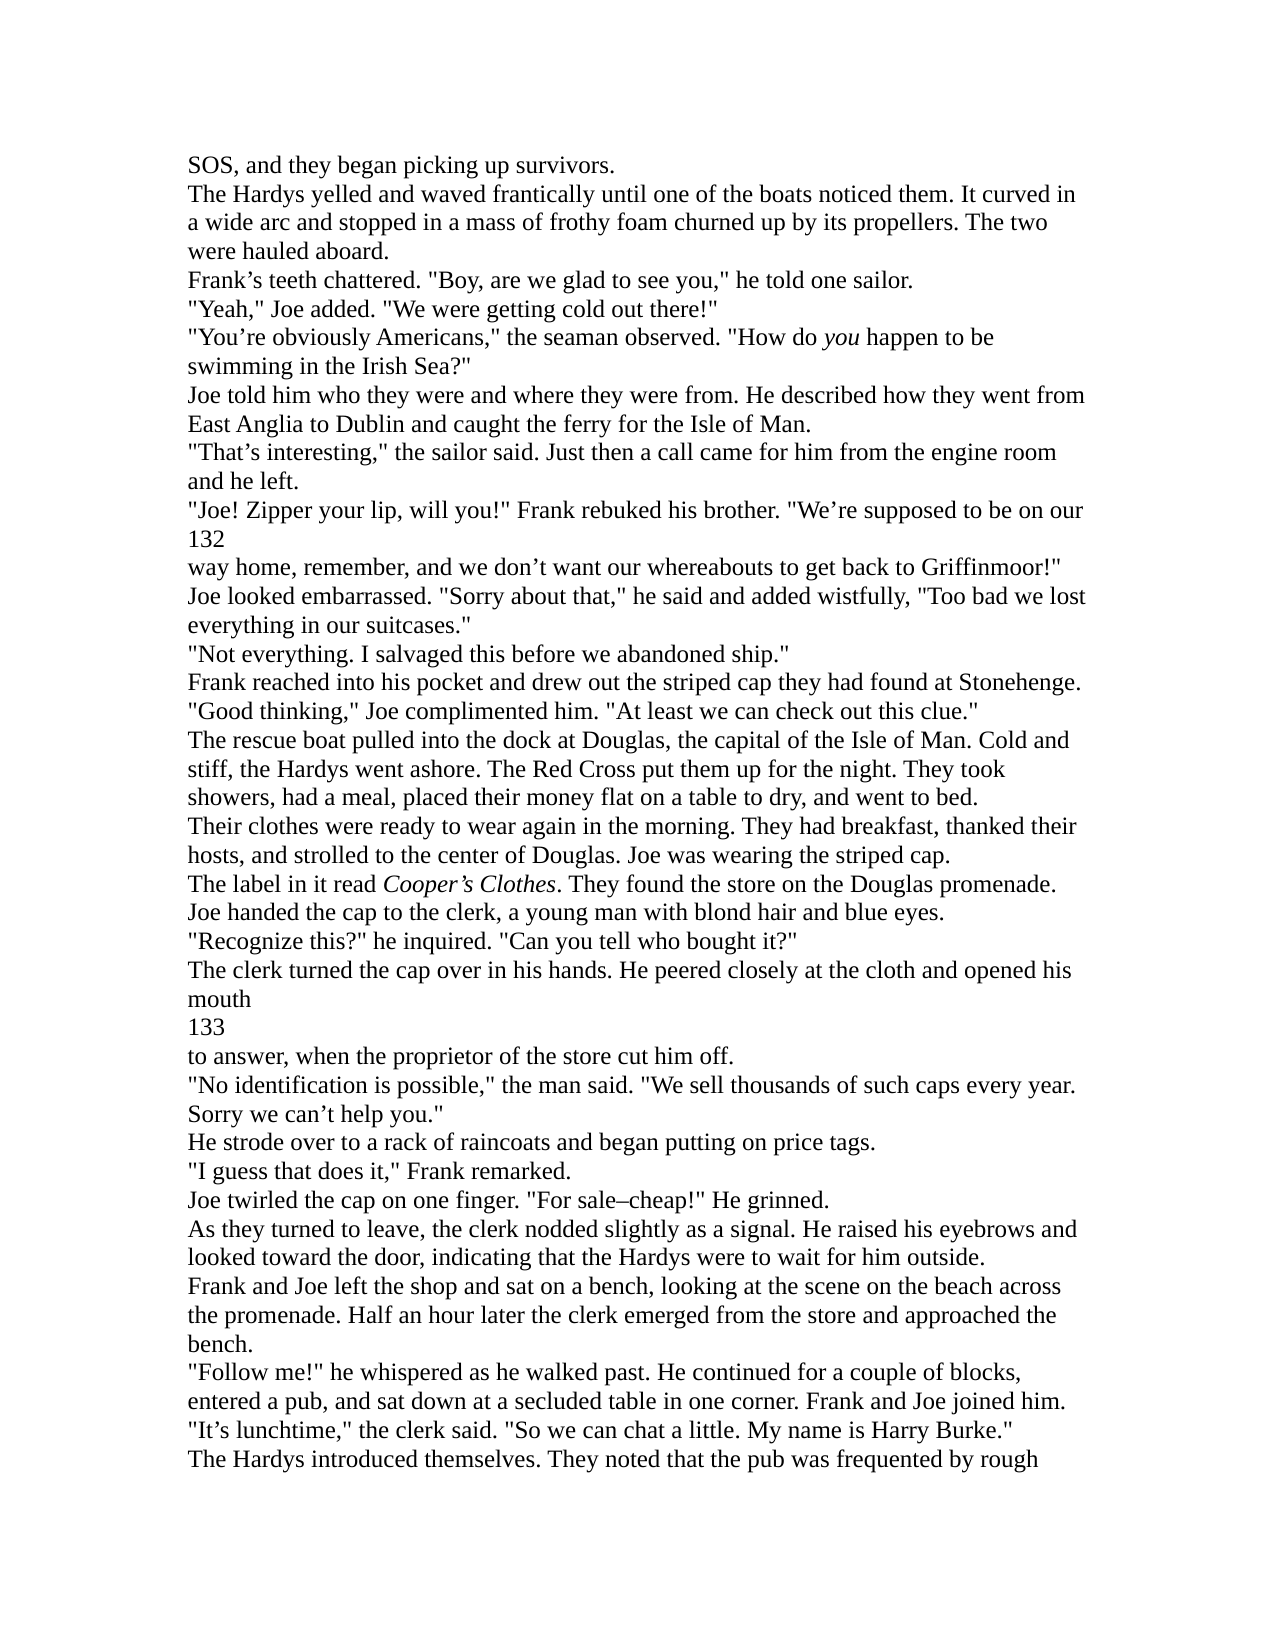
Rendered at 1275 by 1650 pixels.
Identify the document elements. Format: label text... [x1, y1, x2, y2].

text "Wait to be picked up!" Frank shouted back. "The SOS must have got through!" [187, 725, 1087, 754]
text Joe told him who they were and where they were from. He described how they went from East Anglia to Dublin and caught the ferry for the Isle of Man. [187, 1041, 1087, 1099]
text Gradually the storm died. The waves became calm, the rain stopped, and the sun came out. Some dots on the horizon grew larger. They were rescue boats answering the ferry’s SOS, and they began picking up survivors. [187, 754, 1087, 840]
text THE lifeboats hit the waves. The first were filled with women and children. The men piled in next, while crewmen manned the oars. The boats filled up quickly. [187, 322, 1087, 380]
text The upper deck was awash when the captain ordered the last of the crew to follow him over the side. The Hardys leaped into the sea and swam away as fast as possible. They had to get clear of the ferry to avoid being dragged down by suction when the vessel sank. [187, 409, 1087, 524]
text Joe yelled out to Frank, "What’ll we do now?" [187, 696, 1087, 725]
text 132 [187, 1185, 1087, 1214]
text Frank’s teeth chattered. "Boy, are we glad to see you," he told one sailor. [187, 926, 1087, 955]
text "Joe! Zipper your lip, will you!" Frank rebuked his brother. "We’re supposed to be on our [187, 1156, 1087, 1185]
text There was frantic pushing and elbowing as frightened people scrambled to the deck. By this time the list was so bad that the craft was in danger of capsizing. [187, 150, 1087, 207]
text 130 [187, 265, 1087, 294]
text The rescue boat pulled into the dock at Douglas, the capital of the Isle of Man. Cold and stiff, the Hardys went ashore. The Red Cross put them up for the night. They took showers, had a meal, placed their money flat on a table to dry, and went to bed. [187, 1386, 1087, 1472]
text from land to swim for it, and the lifeboats had drifted away in the storm. [187, 667, 1087, 696]
text The Hardys yelled and waved frantically until one of the boats noticed them. It curved in a wide arc and stopped in a mass of frothy foam churned up by its propellers. The two were hauled aboard. [187, 840, 1087, 926]
text Joe looked embarrassed. "Sorry about that," he said and added wistfully, "Too bad we lost everything in our suitcases." [187, 1242, 1087, 1300]
text "Lower the lifeboats!" the captain ordered. "Abandon ship!" [187, 207, 1087, 236]
text "Not everything. I salvaged this before we abandoned ship." [187, 1300, 1087, 1329]
text "Yeah," Joe added. "We were getting cold out there!" [187, 955, 1087, 984]
text Frank and Joe bobbed up and down like a couple of corks. They knew they were too far [187, 610, 1087, 639]
text way home, remember, and we don’t want our whereabouts to get back to Griffinmoor!" [187, 1214, 1087, 1242]
text 131 [187, 639, 1087, 667]
text "Good thinking," Joe complimented him. "At least we can check out this clue." [187, 1357, 1087, 1386]
text CHAPTER XVI A Coven Feud [187, 294, 1087, 322]
text "That’s interesting," the sailor said. Just then a call came for him from the engine room and he left. [187, 1099, 1087, 1156]
text Frank reached into his pocket and drew out the striped cap they had found at Stonehenge. [187, 1329, 1087, 1357]
text "You’re obviously Americans," the seaman observed. "How do you happen to be swimming in the Irish Sea?" [187, 984, 1087, 1041]
text Safely out of range, they watched the death of the stricken ferry. The bow went under and the stern rose high in the air. For a moment she stood on end and then plunged into the depths! [187, 524, 1087, 610]
text "There’s no room for us!" Joe yelled. "We’ll have to take our chances in the water!" [187, 380, 1087, 409]
